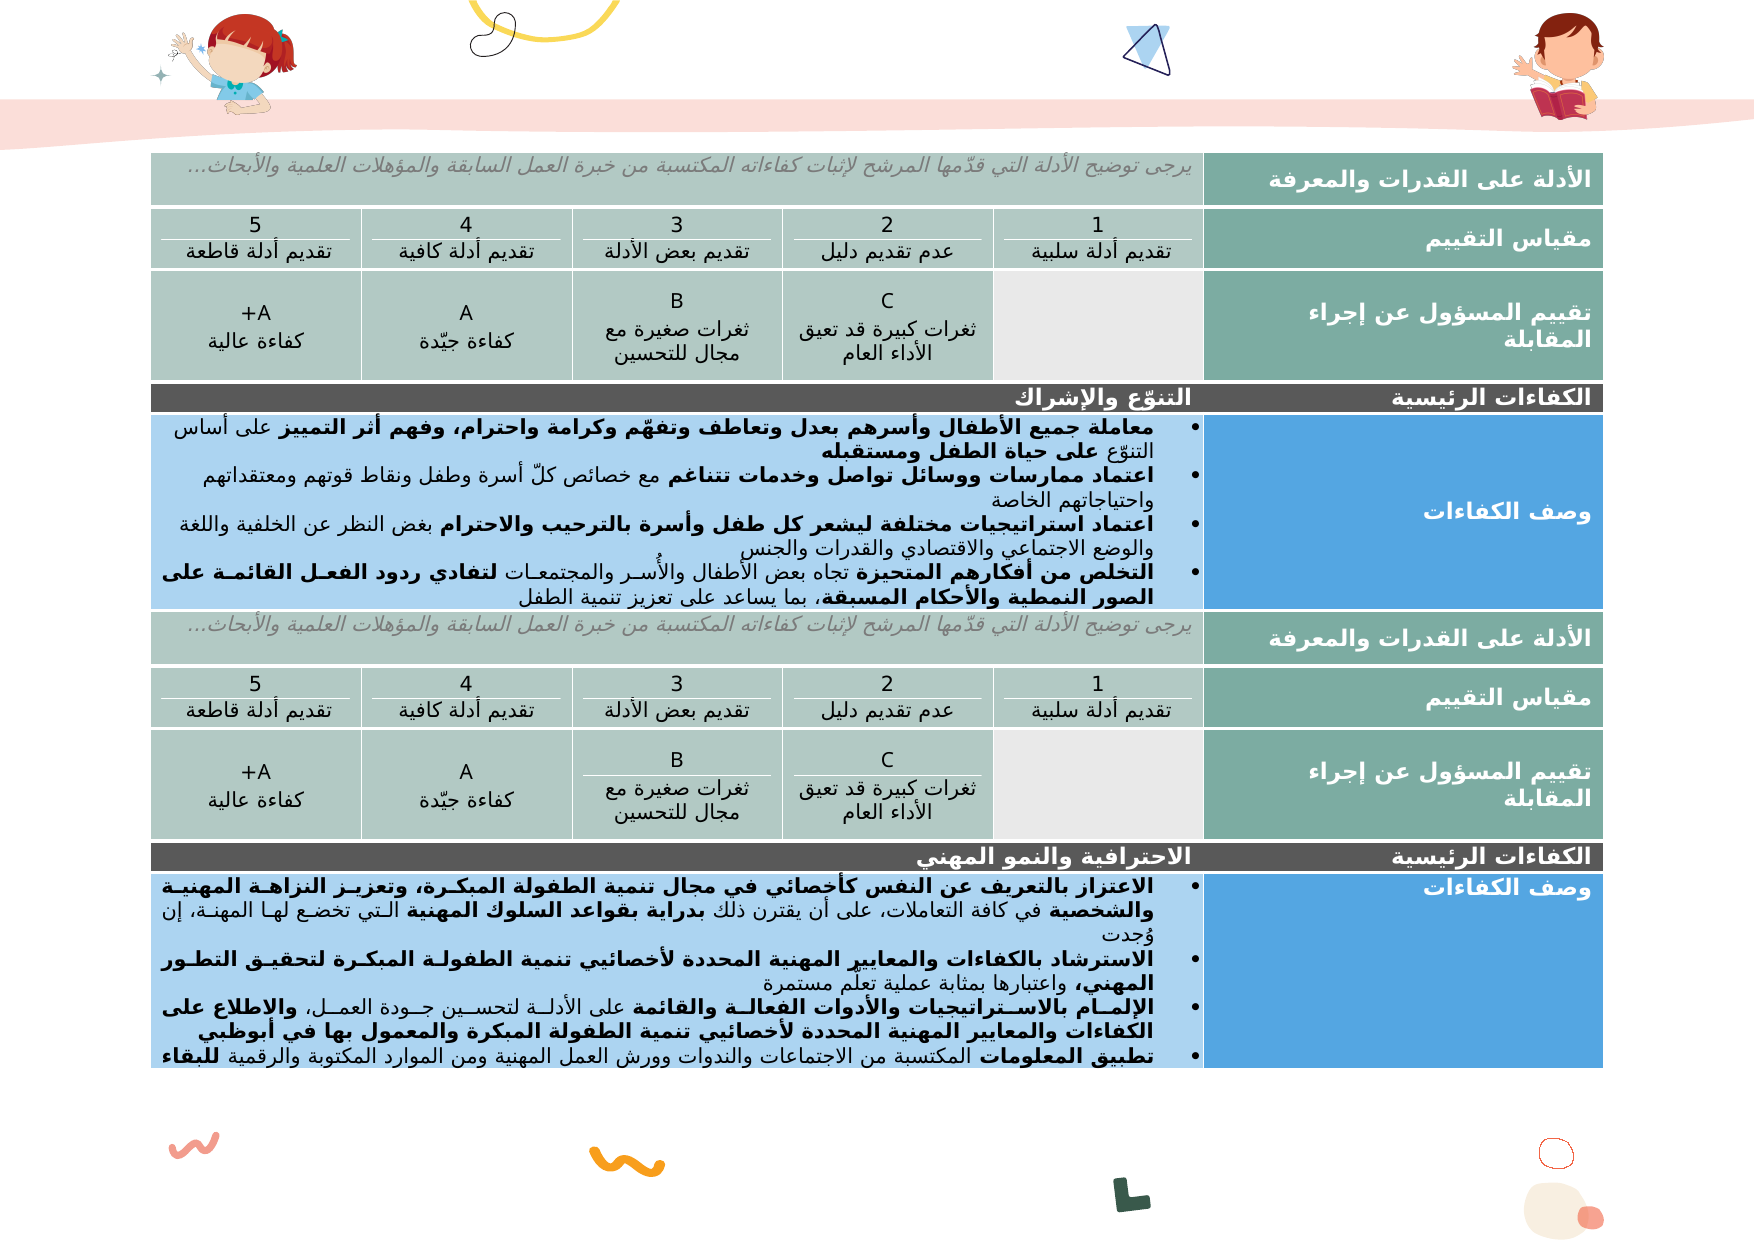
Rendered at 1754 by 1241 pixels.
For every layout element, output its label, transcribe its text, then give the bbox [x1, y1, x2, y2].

table_cell A+ كفاءة عالية [151, 730, 361, 839]
table_cell A كفاءة جيّدة [362, 730, 572, 839]
table_cell مقياس التقييم [1204, 209, 1603, 268]
picture [171, 14, 297, 115]
table_cell يرجى توضيح الأدلة التي قدّمها المرشح لإثبات كفاءاته المكتسبة من خبرة العمل السابقة والمؤهلات العلمية والأبحاث... [151, 612, 1203, 664]
table_cell [994, 730, 1203, 839]
table_cell 4 تقديم أدلة كافية [362, 209, 572, 268]
table_cell 2 عدم تقديم دليل [783, 668, 993, 727]
picture [1512, 13, 1604, 120]
table_cell 5 تقديم أدلة قاطعة [151, 668, 361, 727]
table_cell 1 تقديم أدلة سلبية [994, 668, 1203, 727]
table_cell 5 تقديم أدلة قاطعة [151, 209, 361, 268]
table_cell B ثغرات صغيرة مع مجال للتحسين [573, 271, 782, 380]
table_cell التنوّع والإشراك [151, 384, 1203, 412]
table_cell مقياس التقييم [1204, 668, 1603, 727]
table_cell [994, 271, 1203, 380]
table_cell 3 تقديم بعض الأدلة [573, 668, 782, 727]
table_cell C ثغرات كبيرة قد تعيق الأداء العام [783, 271, 993, 380]
table_cell C ثغرات كبيرة قد تعيق الأداء العام [783, 730, 993, 839]
table_cell B ثغرات صغيرة مع مجال للتحسين [573, 730, 782, 839]
table_cell يرجى توضيح الأدلة التي قدّمها المرشح لإثبات كفاءاته المكتسبة من خبرة العمل السابقة والمؤهلات العلمية والأبحاث... [151, 153, 1203, 205]
table_cell الأدلة على القدرات والمعرفة [1204, 153, 1603, 205]
table_cell الكفاءات الرئيسية [1203, 843, 1603, 871]
table_cell A كفاءة جيّدة [362, 271, 572, 380]
table_cell 4 تقديم أدلة كافية [362, 668, 572, 727]
table_cell تقييم المسؤول عن إجراء المقابلة [1204, 730, 1603, 839]
table_cell 1 تقديم أدلة سلبية [994, 209, 1203, 268]
table_cell الأدلة على القدرات والمعرفة [1204, 612, 1603, 664]
table_cell الكفاءات الرئيسية [1203, 384, 1603, 412]
table_cell معاملة جميع الأطفال وأسرهم بعدل وتعاطف وتفهّم وكرامة واحترام، وفهم أثر التمييز على أساس التنوّع على حياة الطفل ومستقبله اعتماد ممارسات ووسائل تواصل وخدمات تتناغم مع خصائص كلّ أسرة وطفل ونقاط قوتهم ومعتقداتهم واحتياجاتهم الخاصة اعتماد استراتيجيات مختلفة ليشعر كل طفل وأسرة بالترحيب والاحترام بغض النظر عن الخلفية واللغة والوضع الاجتماعي والاقتصادي والقدرات والجنس التخلص من أفكارهم المتحيزة تجاه بعض الأطفال والأُسر والمجتمعات لتفادي ردود الفعل القائمة على الصور النمطية والأحكام المسبقة، بما يساعد على تعزيز تنمية الطفل [151, 415, 1203, 609]
table_cell تقييم المسؤول عن إجراء المقابلة [1204, 271, 1603, 380]
table_cell A+ كفاءة عالية [151, 271, 361, 380]
table_cell وصف الكفاءات [1204, 415, 1603, 609]
table_cell 3 تقديم بعض الأدلة [573, 209, 782, 268]
table_cell وصف الكفاءات [1204, 874, 1603, 1068]
table_cell الاحترافية والنمو المهني [151, 843, 1203, 871]
table_cell 2 عدم تقديم دليل [783, 209, 993, 268]
